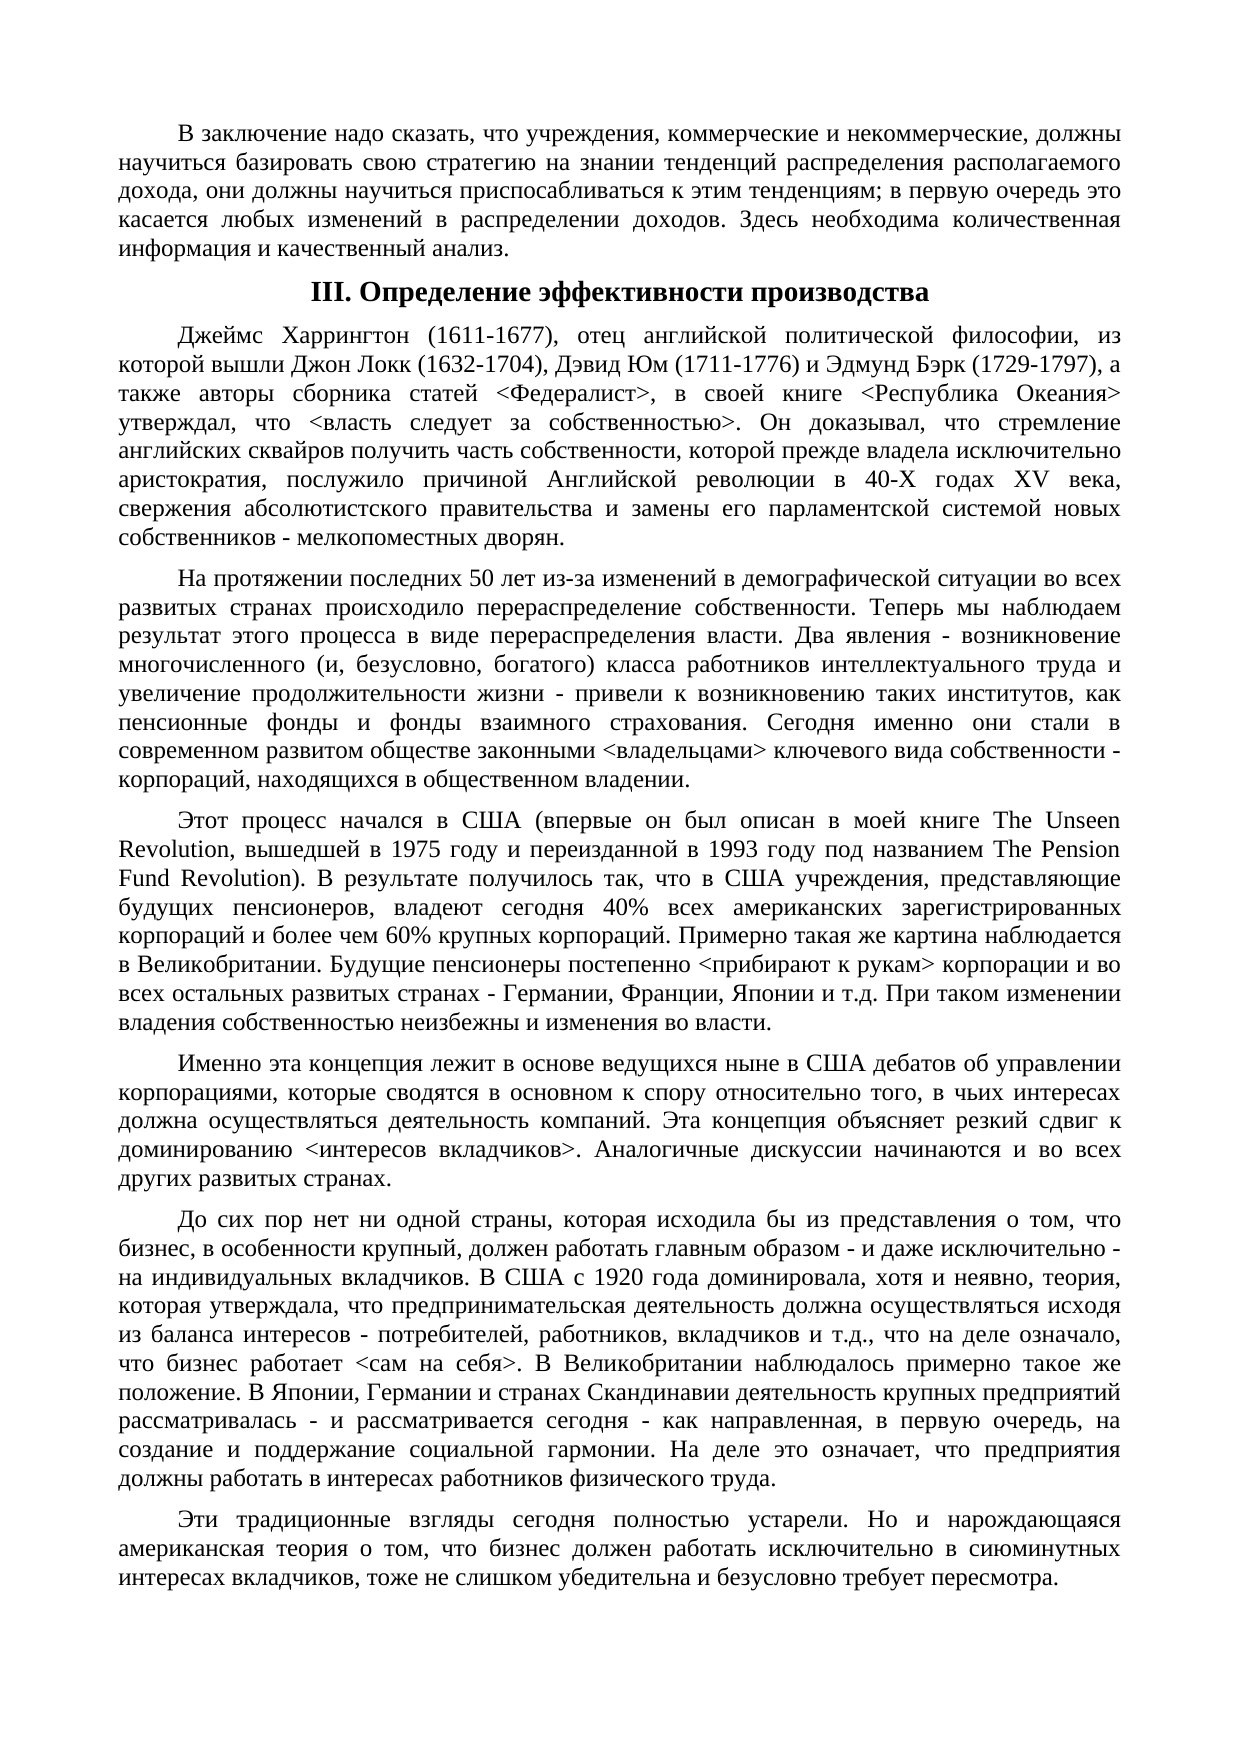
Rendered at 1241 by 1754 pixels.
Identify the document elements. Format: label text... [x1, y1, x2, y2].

text Именно эта концепция лежит в основе ведущихся ныне в США дебатов об управлении корпорациями, которые сводятся в основном к спору относительно того, в чьих интересах должна осуществляться деятельность компаний. Эта концепция объясняет резкий сдвиг к доминированию <интересов вкладчиков>. Аналогичные дискуссии начинаются и во всех других развитых странах. [118, 1048, 1122, 1192]
text До сих пор нет ни одной страны, которая исходила бы из представления о том, что бизнес, в особенности крупный, должен работать главным образом - и даже исключительно - на индивидуальных вкладчиков. В США с 1920 года доминировала, хотя и неявно, теория, которая утверждала, что предпринимательская деятельность должна осуществляться исходя из баланса интересов - потребителей, работников, вкладчиков и т.д., что на деле означало, что бизнес работает <сам на себя>. В Великобритании наблюдалось примерно такое же положение. В Японии, Германии и странах Скандинавии деятельность крупных предприятий рассматривалась - и рассматривается сегодня - как направленная, в первую очередь, на создание и поддержание социальной гармонии. На деле это означает, что предприятия должны работать в интересах работников физического труда. [118, 1204, 1122, 1492]
text III. Определение эффективности производства [118, 274, 1122, 308]
text Этот процесс начался в США (впервые он был описан в моей книге The Unseen Revolution, вышедшей в 1975 году и переизданной в 1993 году под названием The Pension Fund Revolution). В результате получилось так, что в США учреждения, представляющие будущих пенсионеров, владеют сегодня 40% всех американских зарегистрированных корпораций и более чем 60% крупных корпораций. Примерно такая же картина наблюдается в Великобритании. Будущие пенсионеры постепенно <прибирают к рукам> корпорации и во всех остальных развитых странах - Германии, Франции, Японии и т.д. При таком изменении владения собственностью неизбежны и изменения во власти. [118, 805, 1122, 1035]
text На протяжении последних 50 лет из-за изменений в демографической ситуации во всех развитых странах происходило перераспределение собственности. Теперь мы наблюдаем результат этого процесса в виде перераспределения власти. Два явления - возникновение многочисленного (и, безусловно, богатого) класса работников интеллектуального труда и увеличение продолжительности жизни - привели к возникновению таких институтов, как пенсионные фонды и фонды взаимного страхования. Сегодня именно они стали в современном развитом обществе законными <владельцами> ключевого вида собственности - корпораций, находящихся в общественном владении. [118, 563, 1122, 793]
text Эти традиционные взгляды сегодня полностью устарели. Но и нарождающаяся американская теория о том, что бизнес должен работать исключительно в сиюминутных интересах вкладчиков, тоже не слишком убедительна и безусловно требует пересмотра. [118, 1504, 1122, 1590]
text В заключение надо сказать, что учреждения, коммерческие и некоммерческие, должны научиться базировать свою стратегию на знании тенденций распределения располагаемого дохода, они должны научиться приспосабливаться к этим тенденциям; в первую очередь это касается любых изменений в распределении доходов. Здесь необходима количественная информация и качественный анализ. [118, 118, 1122, 262]
text Джеймс Харрингтон (1611-1677), отец английской политической философии, из которой вышли Джон Локк (1632-1704), Дэвид Юм (1711-1776) и Эдмунд Бэрк (1729-1797), а также авторы сборника статей <Федералист>, в своей книге <Республика Океания> утверждал, что <власть следует за собственностью>. Он доказывал, что стремление английских сквайров получить часть собственности, которой прежде владела исключительно аристократия, послужило причиной Английской революции в 40-Х годах XV века, свержения абсолютистского правительства и замены его парламентской системой новых собственников - мелкопоместных дворян. [118, 320, 1122, 550]
